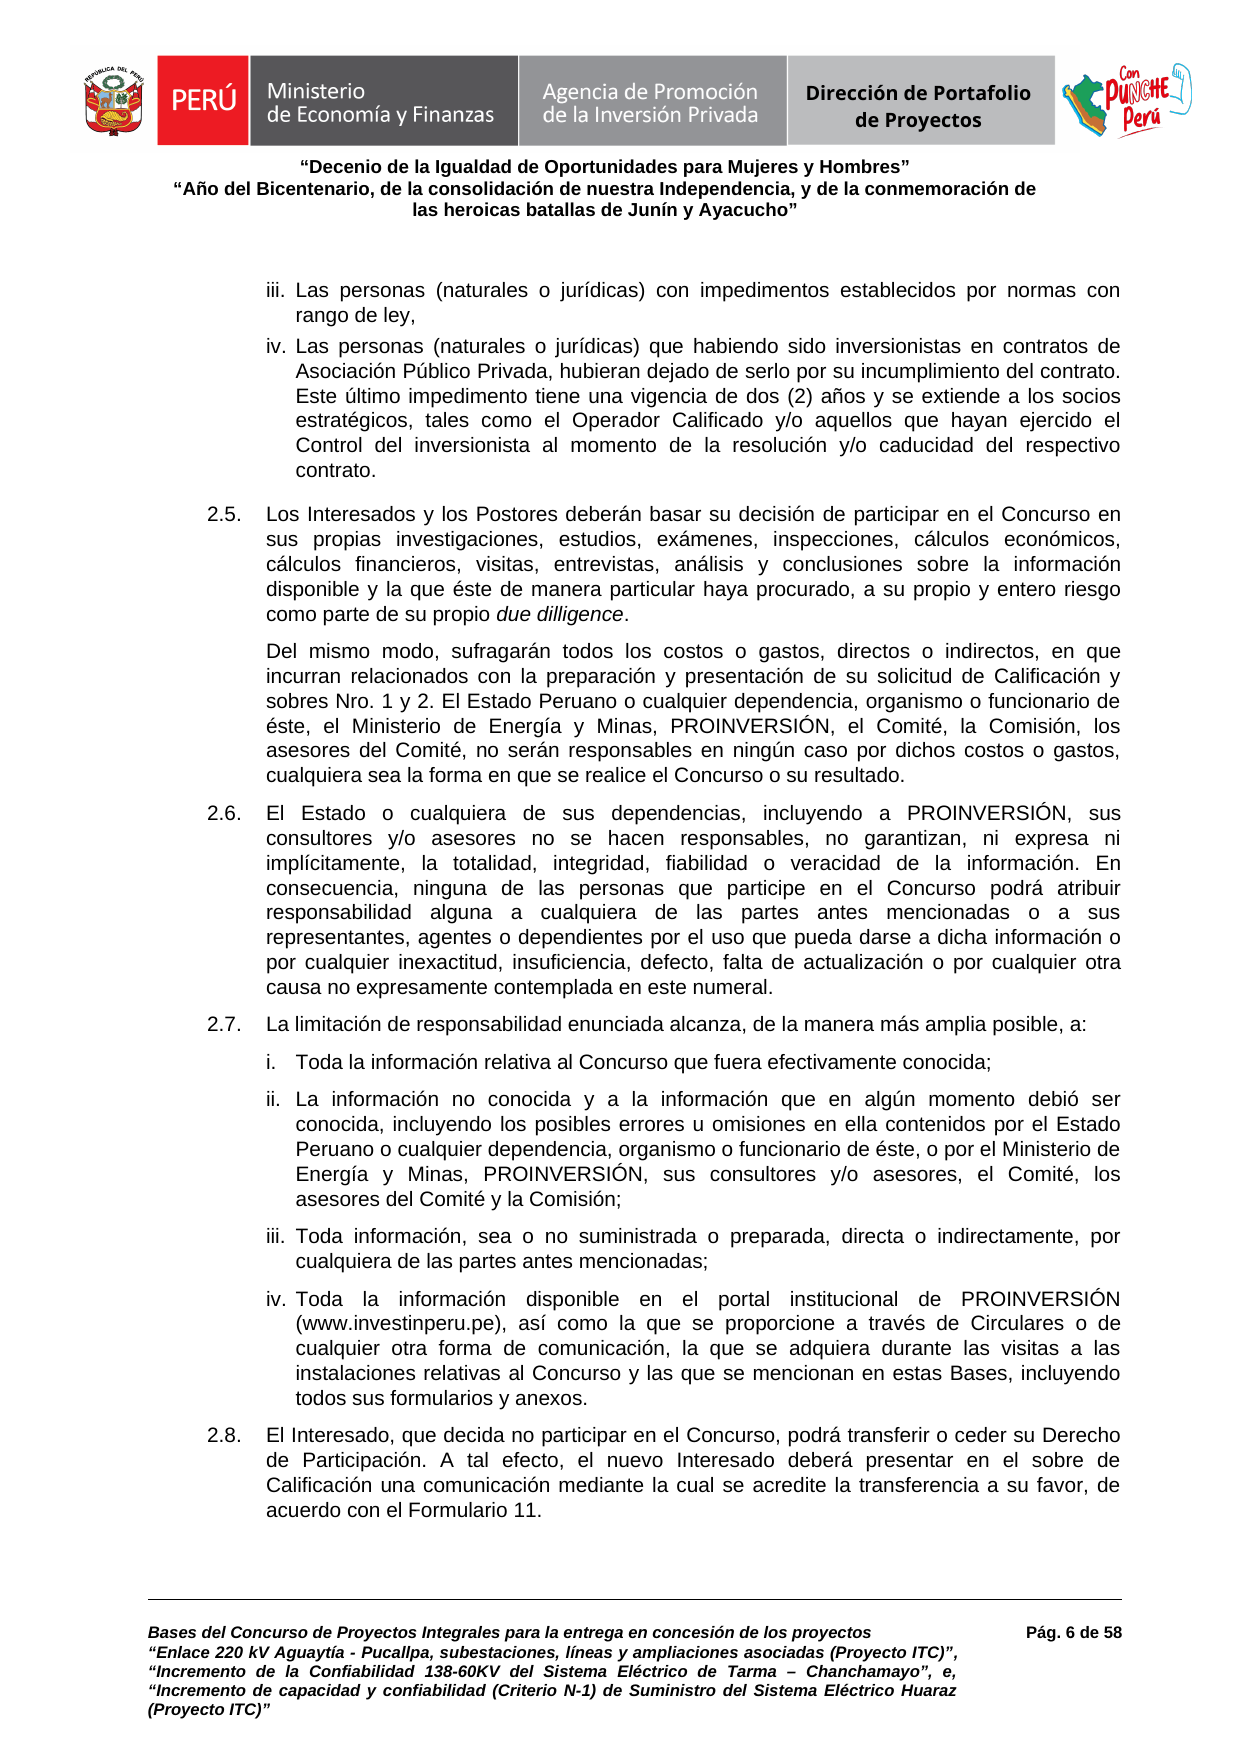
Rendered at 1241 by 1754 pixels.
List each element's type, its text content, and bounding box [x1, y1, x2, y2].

list Toda información, sea o no suministrada o preparada, directa o indirectamente, por cualquiera de las partes antes mencionadas; [266, 1224, 1122, 1273]
text Del mismo modo, sufragarán todos los costos o gastos, directos o indirectos, en que incurran relacionados con la preparación y presentación de su solicitud de Calificación y sobres Nro. 1 y 2. El Estado Peruano o cualquier dependencia, organismo o funcionario de éste, el Ministerio de Energía y Minas, PROINVERSIÓN, el Comité, la Comisión, los asesores del Comité, no serán responsables en ningún caso por dichos costos o gastos, cualquiera sea la forma en que se realice el Concurso o su resultado. [266, 639, 1122, 787]
list Toda la información relativa al Concurso que fuera efectivamente conocida; [266, 1050, 1122, 1074]
list Las personas (naturales o jurídicas) que habiendo sido inversionistas en contratos de Asociación Público Privada, hubieran dejado de serlo por su incumplimiento del contrato. Este último impedimento tiene una vigencia de dos (2) años y se extiende a los socios estratégicos, tales como el Operador Calificado y/o aquellos que hayan ejercido el Control del inversionista al momento de la resolución y/o caducidad del respectivo contrato. [266, 334, 1122, 482]
list El Interesado, que decida no participar en el Concurso, podrá transferir o ceder su Derecho de Participación. A tal efecto, el nuevo Interesado deberá presentar en el sobre de Calificación una comunicación mediante la cual se acredite la transferencia a su favor, de acuerdo con el Formulario 11. [207, 1423, 1122, 1522]
list El Estado o cualquiera de sus dependencias, incluyendo a PROINVERSIÓN, sus consultores y/o asesores no se hacen responsables, no garantizan, ni expresa ni implícitamente, la totalidad, integridad, fiabilidad o veracidad de la información. En consecuencia, ninguna de las personas que participe en el Concurso podrá atribuir responsabilidad alguna a cualquiera de las partes antes mencionadas o a sus representantes, agentes o dependientes por el uso que pueda darse a dicha información o por cualquier inexactitud, insuficiencia, defecto, falta de actualización o por cualquier otra causa no expresamente contemplada en este numeral. [207, 801, 1122, 999]
list La limitación de responsabilidad enunciada alcanza, de la manera más amplia posible, a: [207, 1012, 1122, 1036]
picture [70, 45, 1192, 153]
list La información no conocida y a la información que en algún momento debió ser conocida, incluyendo los posibles errores u omisiones en ella contenidos por el Estado Peruano o cualquier dependencia, organismo o funcionario de éste, o por el Ministerio de Energía y Minas, PROINVERSIÓN, sus consultores y/o asesores, el Comité, los asesores del Comité y la Comisión; [266, 1087, 1122, 1211]
list Toda la información disponible en el portal institucional de PROINVERSIÓN (www.investinperu.pe), así como la que se proporcione a través de Circulares o de cualquier otra forma de comunicación, la que se adquiera durante las visitas a las instalaciones relativas al Concurso y las que se mencionan en estas Bases, incluyendo todos sus formularios y anexos. [266, 1286, 1122, 1410]
list Los Interesados y los Postores deberán basar su decisión de participar en el Concurso en sus propias investigaciones, estudios, exámenes, inspecciones, cálculos económicos, cálculos financieros, visitas, entrevistas, análisis y conclusiones sobre la información disponible y la que éste de manera particular haya procurado, a su propio y entero riesgo como parte de su propio due dilligence. [207, 502, 1122, 625]
list Las personas (naturales o jurídicas) con impedimentos establecidos por normas con rango de ley, [266, 278, 1122, 326]
